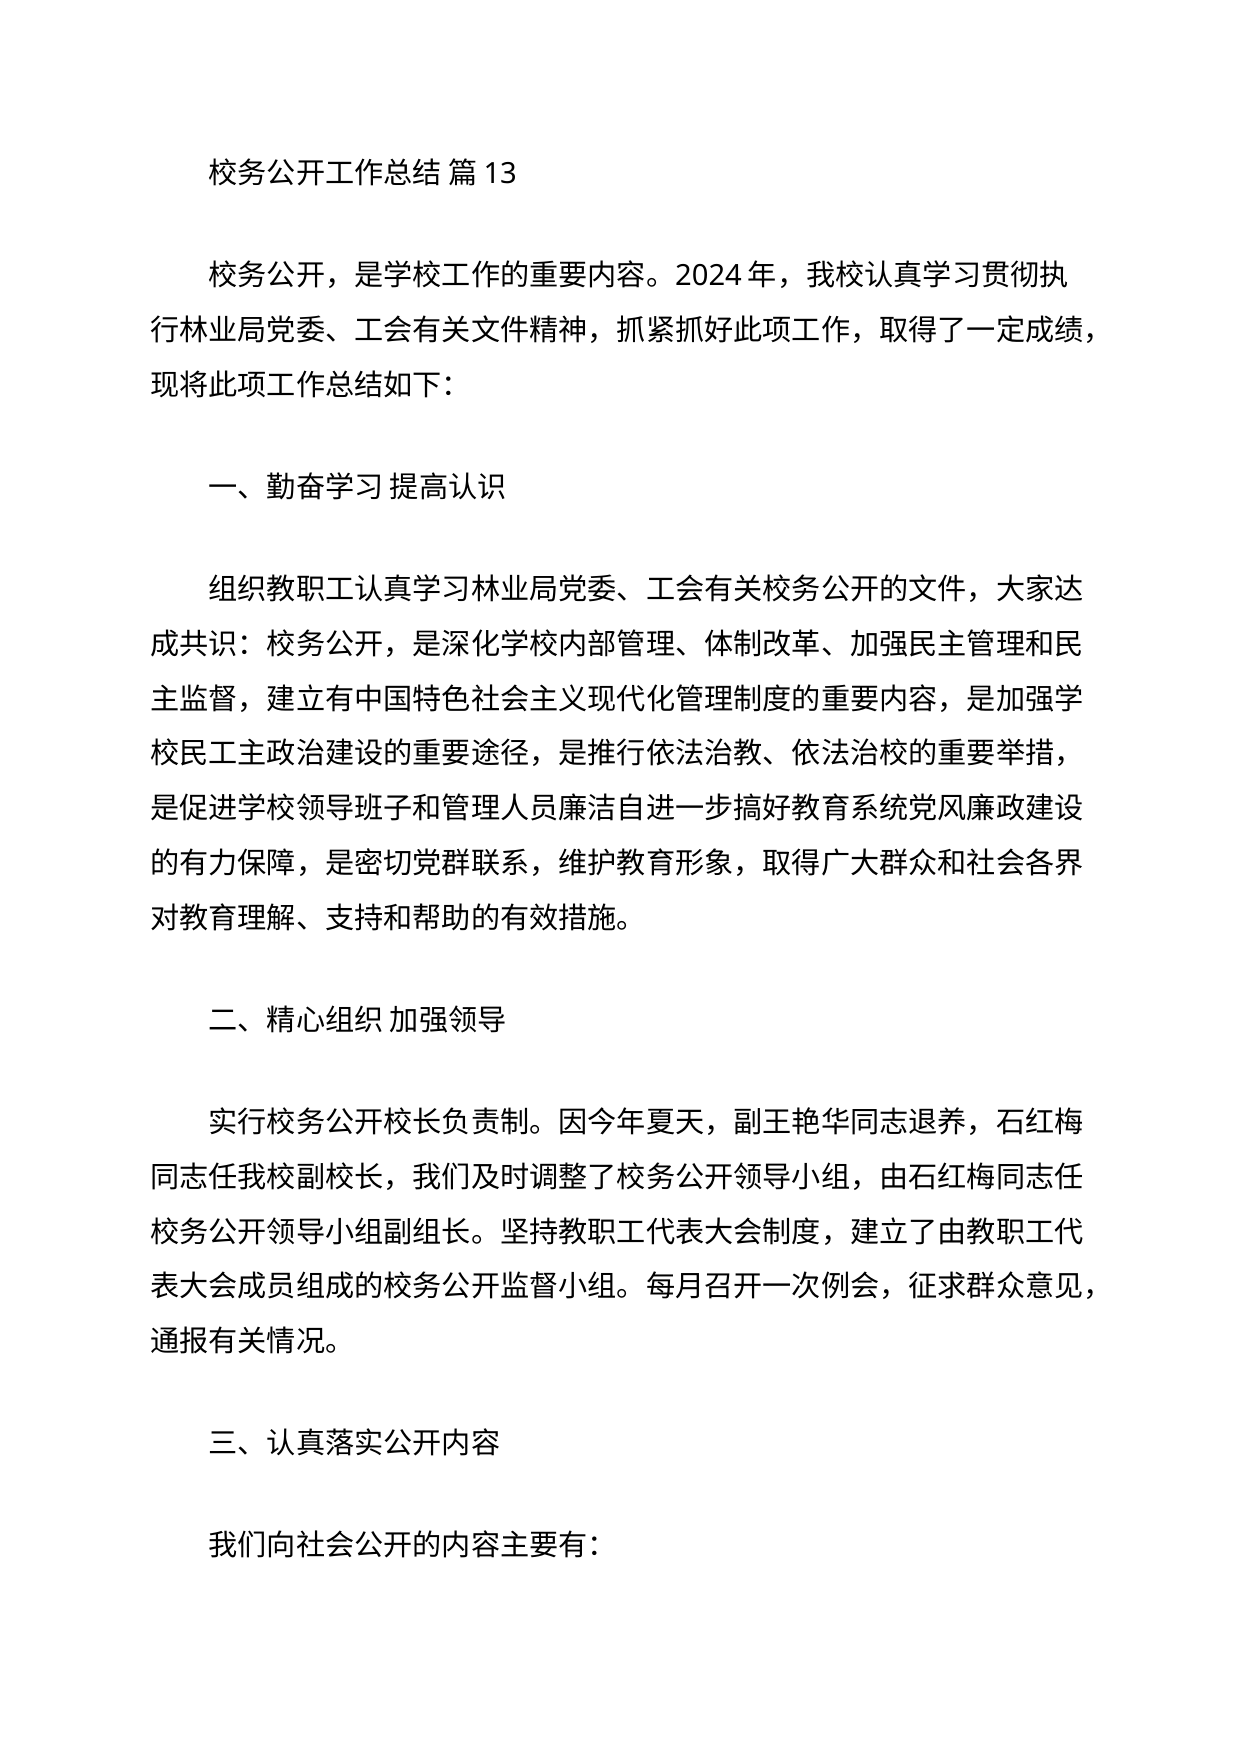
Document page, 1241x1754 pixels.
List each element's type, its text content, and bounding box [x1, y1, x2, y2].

text 实行校务公开校长负责制。因今年夏天，副王艳华同志退养，石红梅同志任我校副校长，我们及时调整了校务公开领导小组，由石红梅同志任校务公开领导小组副组长。坚持教职工代表大会制度，建立了由教职工代表大会成员组成的校务公开监督小组。每月召开一次例会，征求群众意见，通报有关情况。 [150, 1098, 1090, 1360]
text 三、认真落实公开内容 [150, 1420, 1090, 1462]
text 我们向社会公开的内容主要有： [150, 1521, 1090, 1564]
text 一、勤奋学习 提高认识 [150, 464, 1090, 506]
text 二、精心组织 加强领导 [150, 997, 1090, 1039]
text 校务公开，是学校工作的重要内容。2024年，我校认真学习贯彻执行林业局党委、工会有关文件精神，抓紧抓好此项工作，取得了一定成绩，现将此项工作总结如下： [150, 252, 1090, 404]
text 组织教职工认真学习林业局党委、工会有关校务公开的文件，大家达成共识：校务公开，是深化学校内部管理、体制改革、加强民主管理和民主监督，建立有中国特色社会主义现代化管理制度的重要内容，是加强学校民工主政治建设的重要途径，是推行依法治教、依法治校的重要举措，是促进学校领导班子和管理人员廉洁自进一步搞好教育系统党风廉政建设的有力保障，是密切党群联系，维护教育形象，取得广大群众和社会各界对教育理解、支持和帮助的有效措施。 [150, 565, 1090, 937]
text 校务公开工作总结 篇13 [150, 150, 1090, 192]
